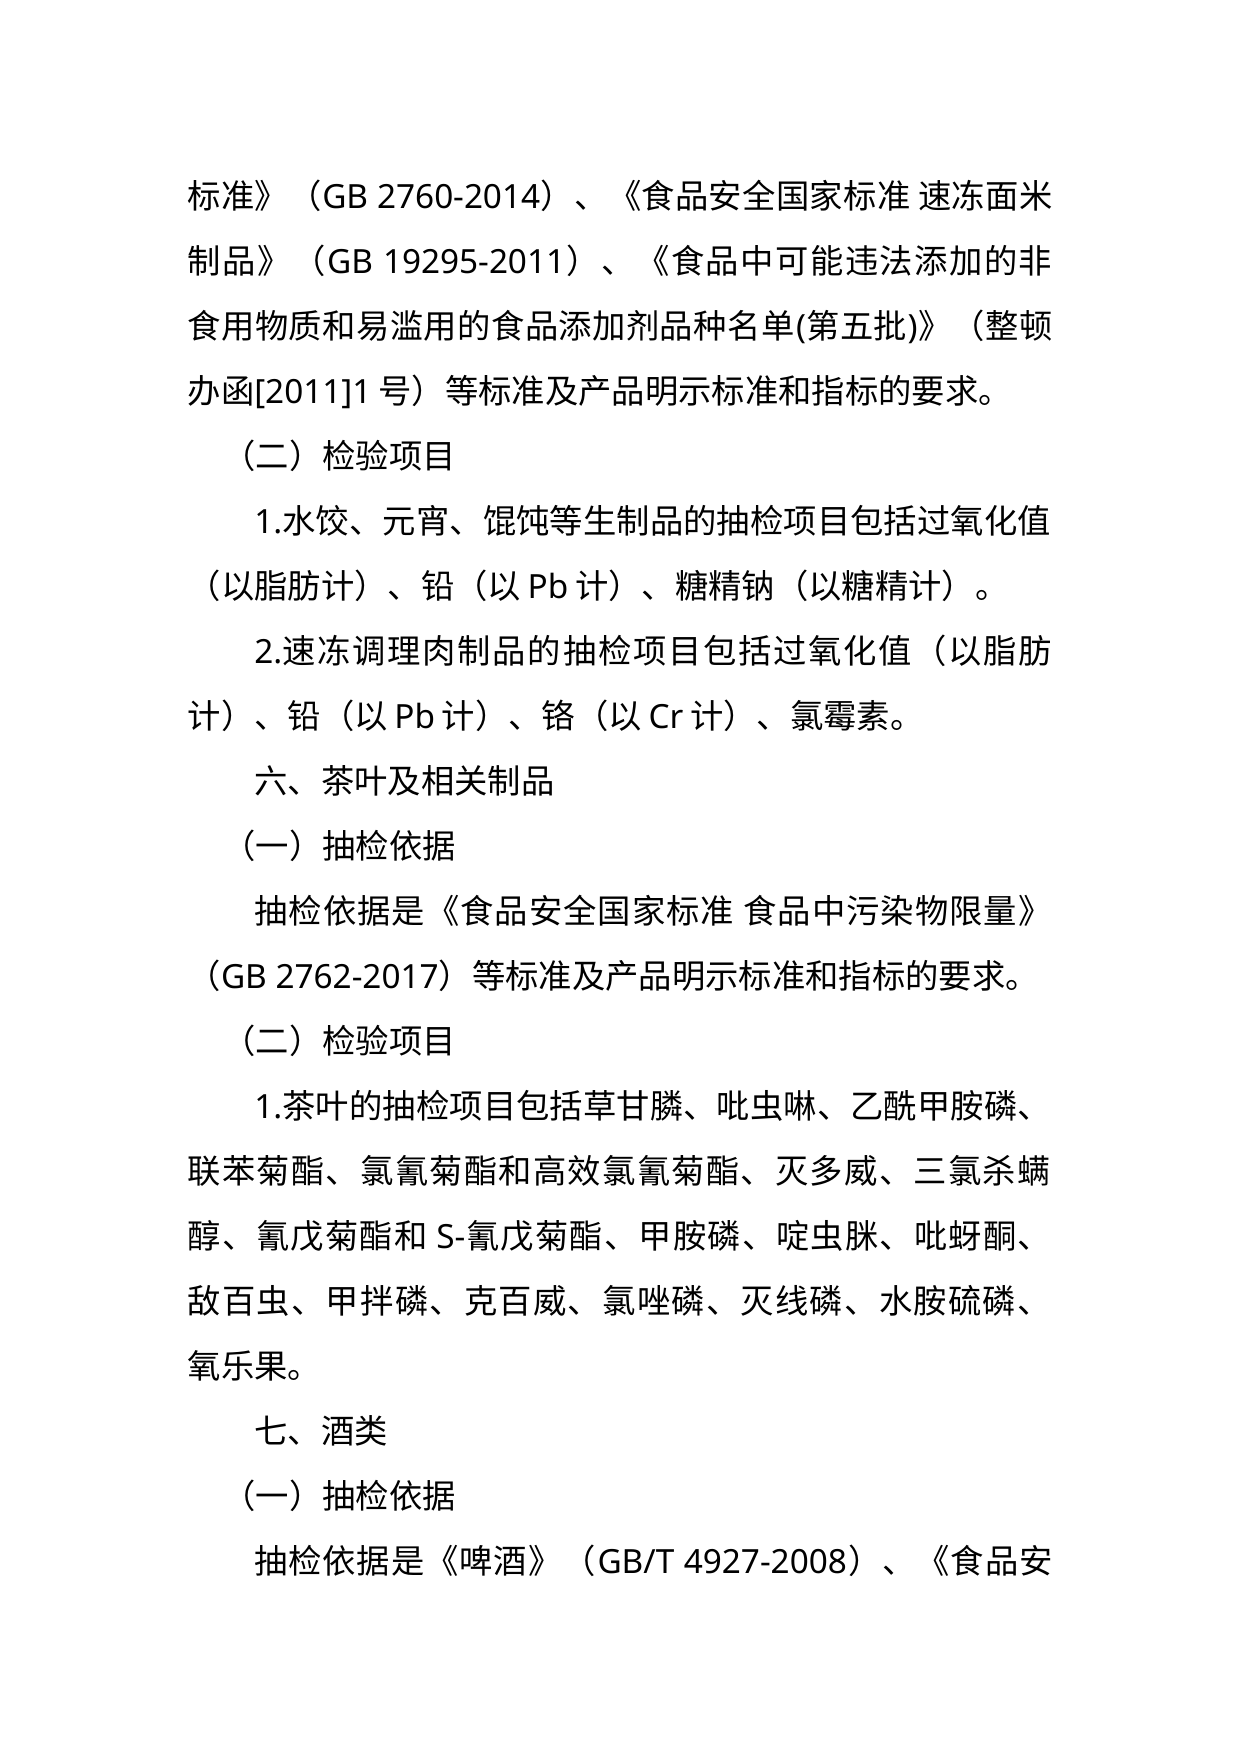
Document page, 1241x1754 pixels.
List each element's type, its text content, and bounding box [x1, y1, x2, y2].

text （一）抽检依据 [187, 1462, 1053, 1527]
text 抽检依据是《食品安全国家标准 食品中污染物限量》（GB 2762-2017）等标准及产品明示标准和指标的要求。 [187, 877, 1053, 1007]
text （二）检验项目 [187, 422, 1053, 487]
text 六、茶叶及相关制品 [187, 747, 1053, 812]
list 水饺、元宵、馄饨等生制品的抽检项目包括过氧化值（以脂肪计）、铅（以Pb计）、糖精钠（以糖精计）。 [187, 487, 1053, 617]
text （二）检验项目 [187, 1007, 1053, 1072]
list 茶叶的抽检项目包括草甘膦、吡虫啉、乙酰甲胺磷、联苯菊酯、氯氰菊酯和高效氯氰菊酯、灭多威、三氯杀螨醇、氰戊菊酯和S-氰戊菊酯、甲胺磷、啶虫脒、吡蚜酮、敌百虫、甲拌磷、克百威、氯唑磷、灭线磷、水胺硫磷、氧乐果。 [187, 1072, 1053, 1397]
text （一）抽检依据 [187, 812, 1053, 877]
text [187, 1527, 1053, 1592]
text 七、酒类 [187, 1397, 1053, 1462]
list 速冻调理肉制品的抽检项目包括过氧化值（以脂肪计）、铅（以Pb计）、铬（以Cr计）、氯霉素。 [187, 617, 1053, 747]
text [187, 162, 1053, 422]
